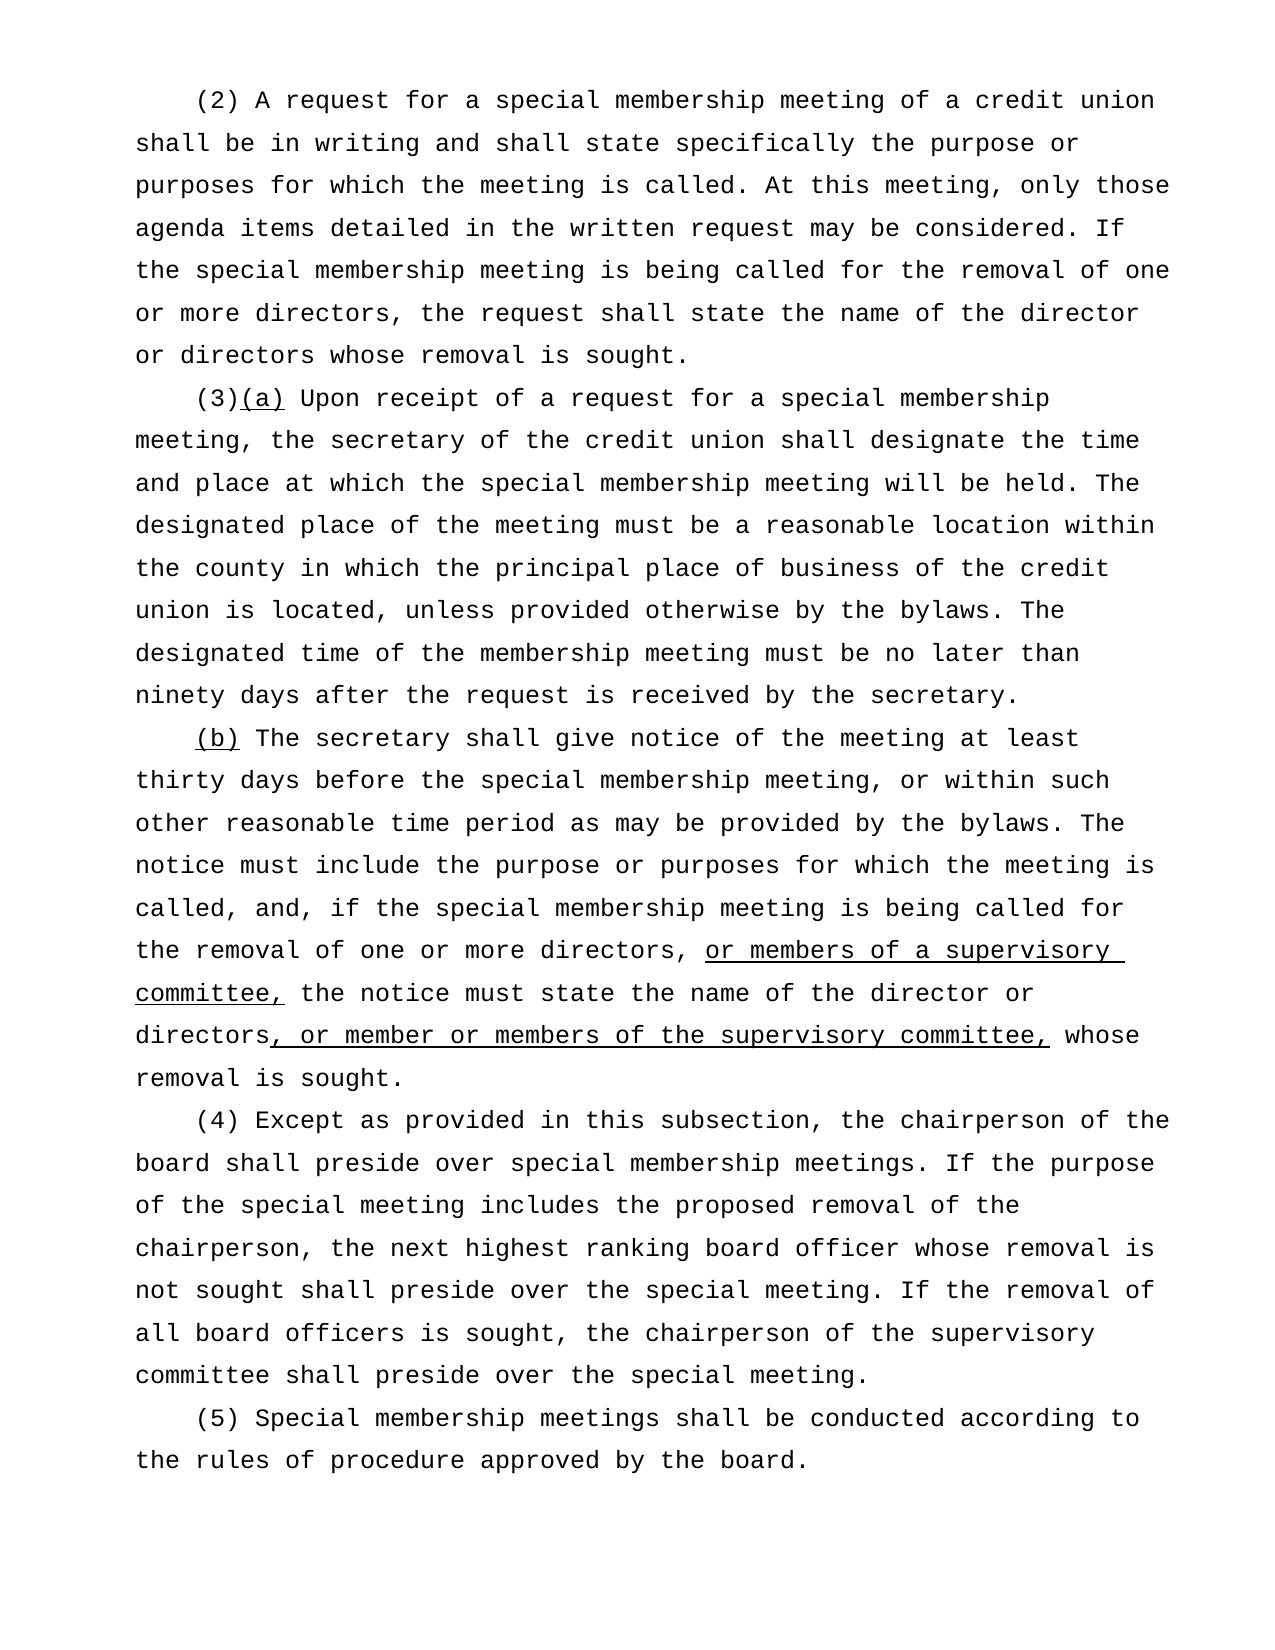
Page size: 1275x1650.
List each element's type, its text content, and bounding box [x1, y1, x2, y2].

text (3)(a) Upon receipt of a request for a special membership meeting, the secretary of the credit union shall designate the time and place at which the special membership meeting will be held. The designated place of the meeting must be a reasonable location within the county in which the principal place of business of the credit union is located, unless provided otherwise by the bylaws. The designated time of the membership meeting must be no later than ninety days after the request is received by the secretary. [135, 372, 1170, 712]
text (5) Special membership meetings shall be conducted according to the rules of procedure approved by the board. [135, 1392, 1170, 1477]
text (2) A request for a special membership meeting of a credit union shall be in writing and shall state specifically the purpose or purposes for which the meeting is called. At this meeting, only those agenda items detailed in the written request may be considered. If the special membership meeting is being called for the removal of one or more directors, the request shall state the name of the director or directors whose removal is sought. [135, 75, 1170, 372]
text (4) Except as provided in this subsection, the chairperson of the board shall preside over special membership meetings. If the purpose of the special meeting includes the proposed removal of the chairperson, the next highest ranking board officer whose removal is not sought shall preside over the special meeting. If the removal of all board officers is sought, the chairperson of the supervisory committee shall preside over the special meeting. [135, 1095, 1170, 1392]
text (b) The secretary shall give notice of the meeting at least thirty days before the special membership meeting, or within such other reasonable time period as may be provided by the bylaws. The notice must include the purpose or purposes for which the meeting is called, and, if the special membership meeting is being called for the removal of one or more directors, or members of a supervisory committee, the notice must state the name of the director or directors, or member or members of the supervisory committee, whose removal is sought. [135, 712, 1170, 1095]
